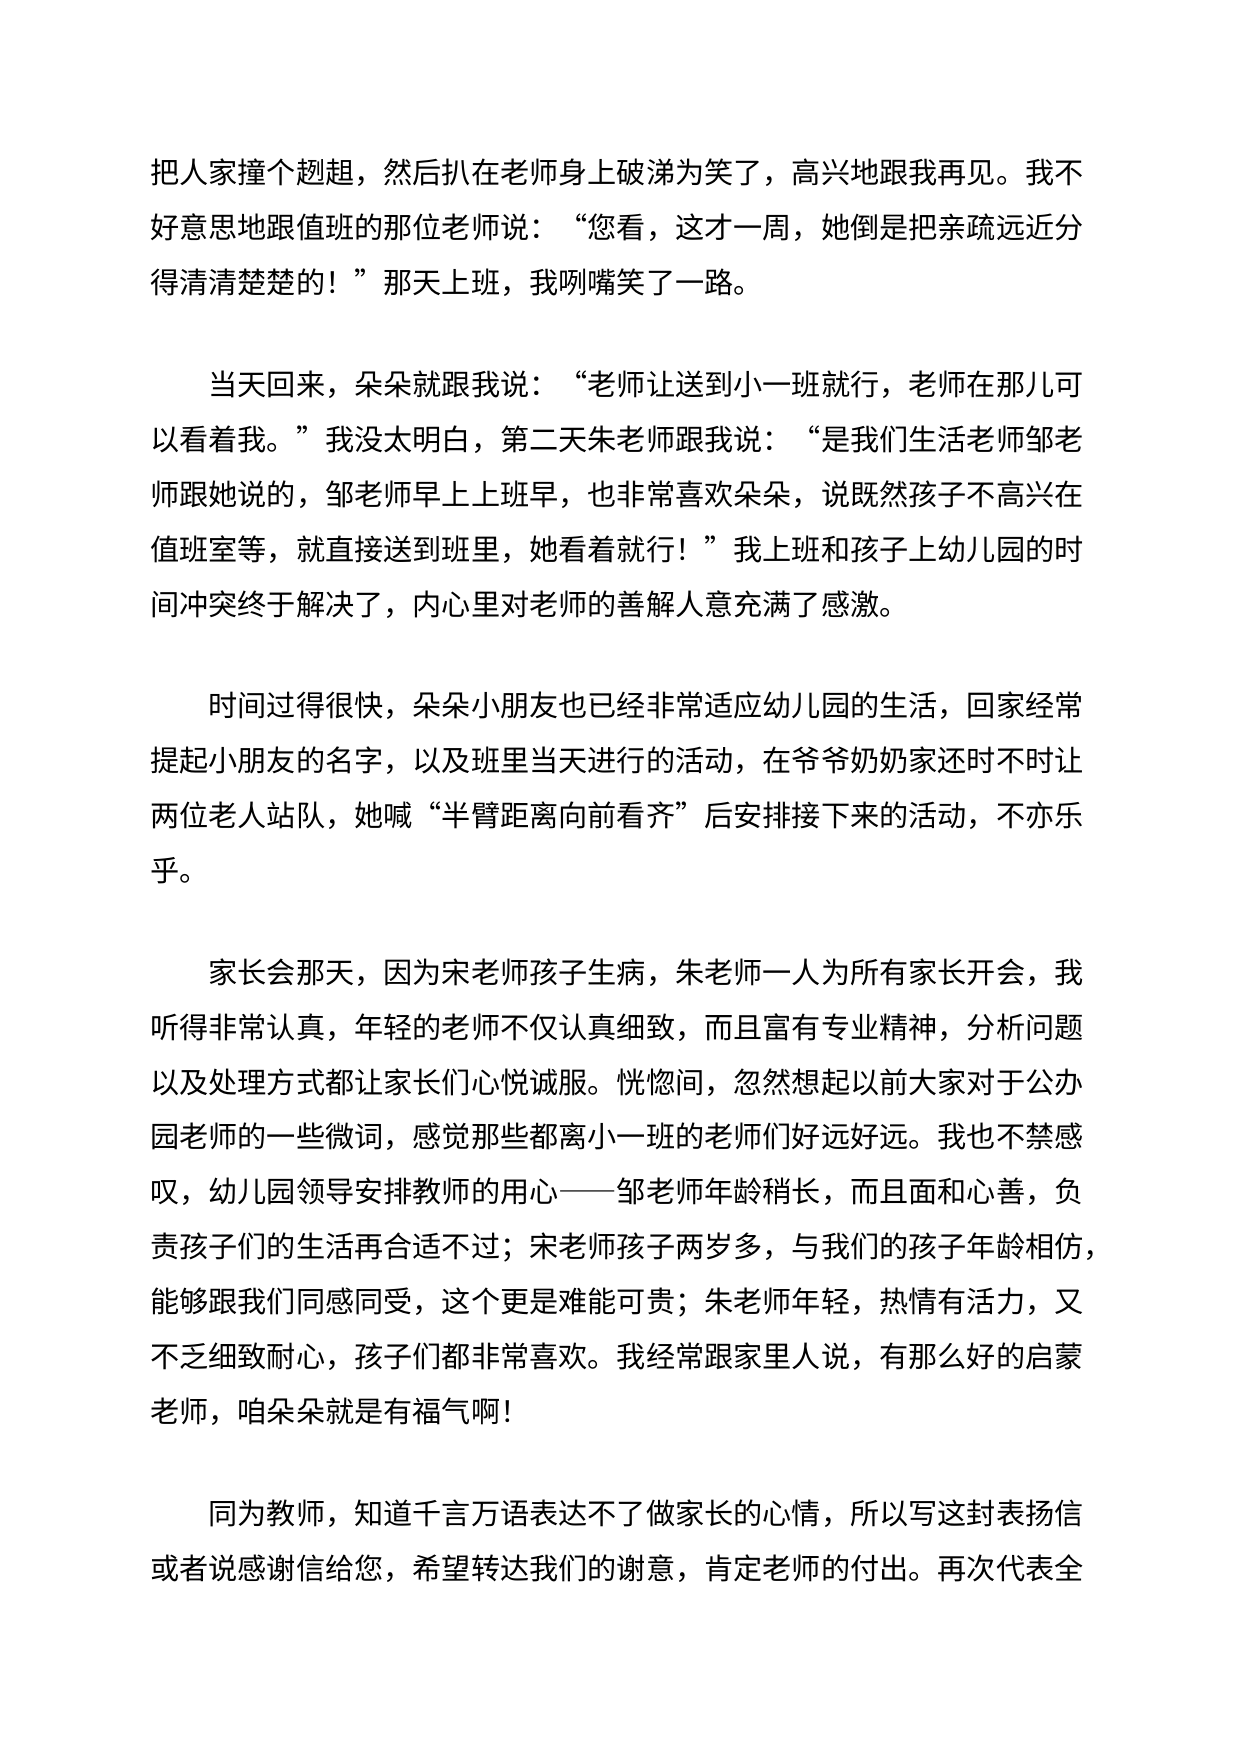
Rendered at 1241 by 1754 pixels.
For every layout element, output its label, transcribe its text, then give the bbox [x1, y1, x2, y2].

text 家长会那天，因为宋老师孩子生病，朱老师一人为所有家长开会，我听得非常认真，年轻的老师不仅认真细致，而且富有专业精神，分析问题以及处理方式都让家长们心悦诚服。恍惚间，忽然想起以前大家对于公办园老师的一些微词，感觉那些都离小一班的老师们好远好远。我也不禁感叹，幼儿园领导安排教师的用心——邹老师年龄稍长，而且面和心善，负责孩子们的生活再合适不过；宋老师孩子两岁多，与我们的孩子年龄相仿，能够跟我们同感同受，这个更是难能可贵；朱老师年轻，热情有活力，又不乏细致耐心，孩子们都非常喜欢。我经常跟家里人说，有那么好的启蒙老师，咱朵朵就是有福气啊！ [150, 949, 1090, 1431]
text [150, 1490, 1090, 1587]
text 当天回来，朵朵就跟我说：“老师让送到小一班就行，老师在那儿可以看着我。”我没太明白，第二天朱老师跟我说：“是我们生活老师邹老师跟她说的，邹老师早上上班早，也非常喜欢朵朵，说既然孩子不高兴在值班室等，就直接送到班里，她看着就行！”我上班和孩子上幼儿园的时间冲突终于解决了，内心里对老师的善解人意充满了感激。 [150, 362, 1090, 623]
text 时间过得很快，朵朵小朋友也已经非常适应幼儿园的生活，回家经常提起小朋友的名字，以及班里当天进行的活动，在爷爷奶奶家还时不时让两位老人站队，她喊“半臂距离向前看齐”后安排接下来的活动，不亦乐乎。 [150, 683, 1090, 890]
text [150, 150, 1090, 302]
